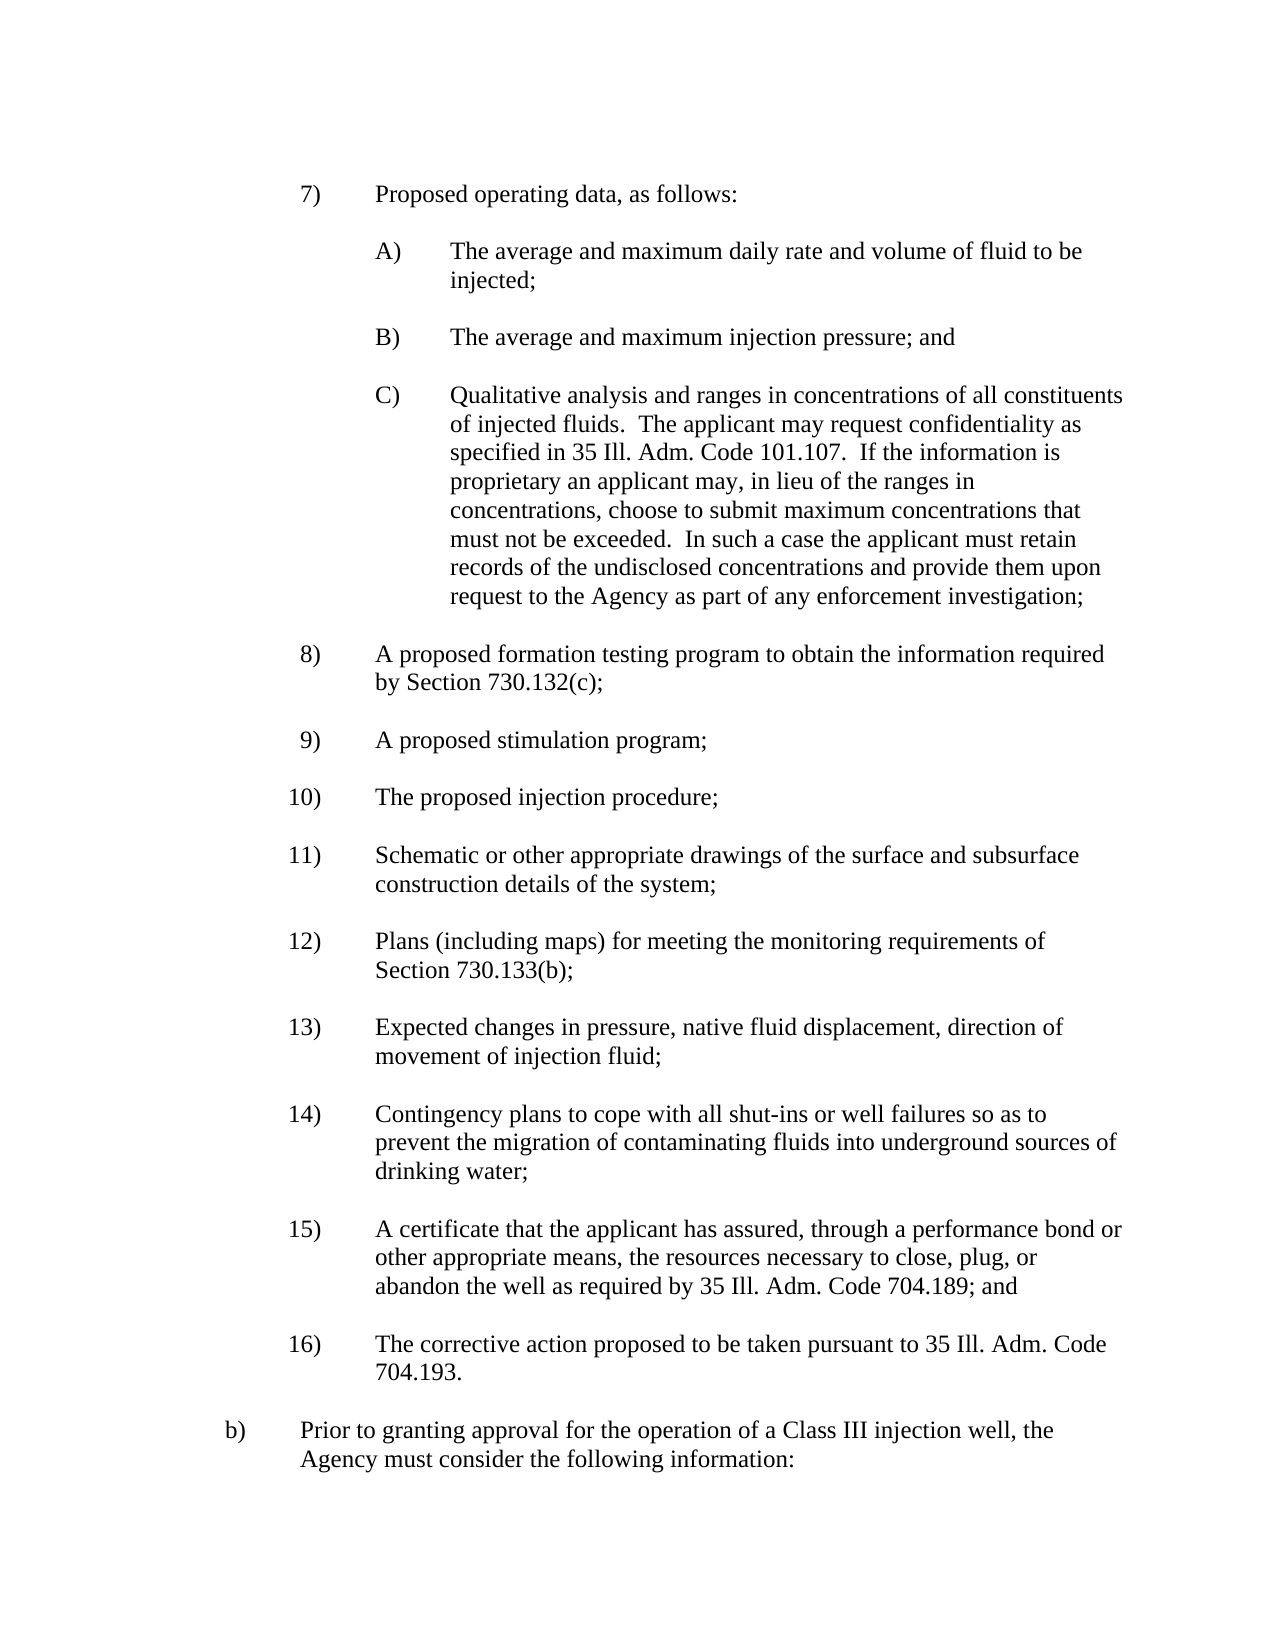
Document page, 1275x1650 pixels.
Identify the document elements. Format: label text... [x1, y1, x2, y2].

text 16) The corrective action proposed to be taken pursuant to 35 Ill. Adm. Code 704.193. [288, 1329, 1125, 1386]
text 11) Schematic or other appropriate drawings of the surface and subsurface construction details of the system; [288, 840, 1125, 897]
text 12) Plans (including maps) for meeting the monitoring requirements of Section 730.133(b); [288, 926, 1125, 984]
text C) Qualitative analysis and ranges in concentrations of all constituents of injected fluids. The applicant may request confidentiality as specified in 35 Ill. Adm. Code 101.107. If the information is proprietary an applicant may, in lieu of the ranges in concentrations, choose to submit maximum concentrations that must not be exceeded. In such a case the applicant must retain records of the undisclosed concentrations and provide them upon request to the Agency as part of any enforcement investigation; [375, 380, 1125, 610]
text 9) A proposed stimulation program; [300, 725, 1125, 754]
text 8) A proposed formation testing program to obtain the information required by Section 730.132(c); [300, 639, 1125, 696]
text b) Prior to granting approval for the operation of a Class III injection well, the Agency must consider the following information: [225, 1415, 1125, 1472]
text 14) Contingency plans to cope with all shut-ins or well failures so as to prevent the migration of contaminating fluids into underground sources of drinking water; [288, 1099, 1125, 1185]
text B) The average and maximum injection pressure; and [375, 322, 1125, 351]
text 15) A certificate that the applicant has assured, through a performance bond or other appropriate means, the resources necessary to close, plug, or abandon the well as required by 35 Ill. Adm. Code 704.189; and [288, 1214, 1125, 1300]
text 13) Expected changes in pressure, native fluid displacement, direction of movement of injection fluid; [288, 1012, 1125, 1070]
text A) The average and maximum daily rate and volume of fluid to be injected; [375, 236, 1125, 294]
text 10) The proposed injection procedure; [288, 782, 1125, 811]
text 7) Proposed operating data, as follows: [300, 179, 1125, 207]
